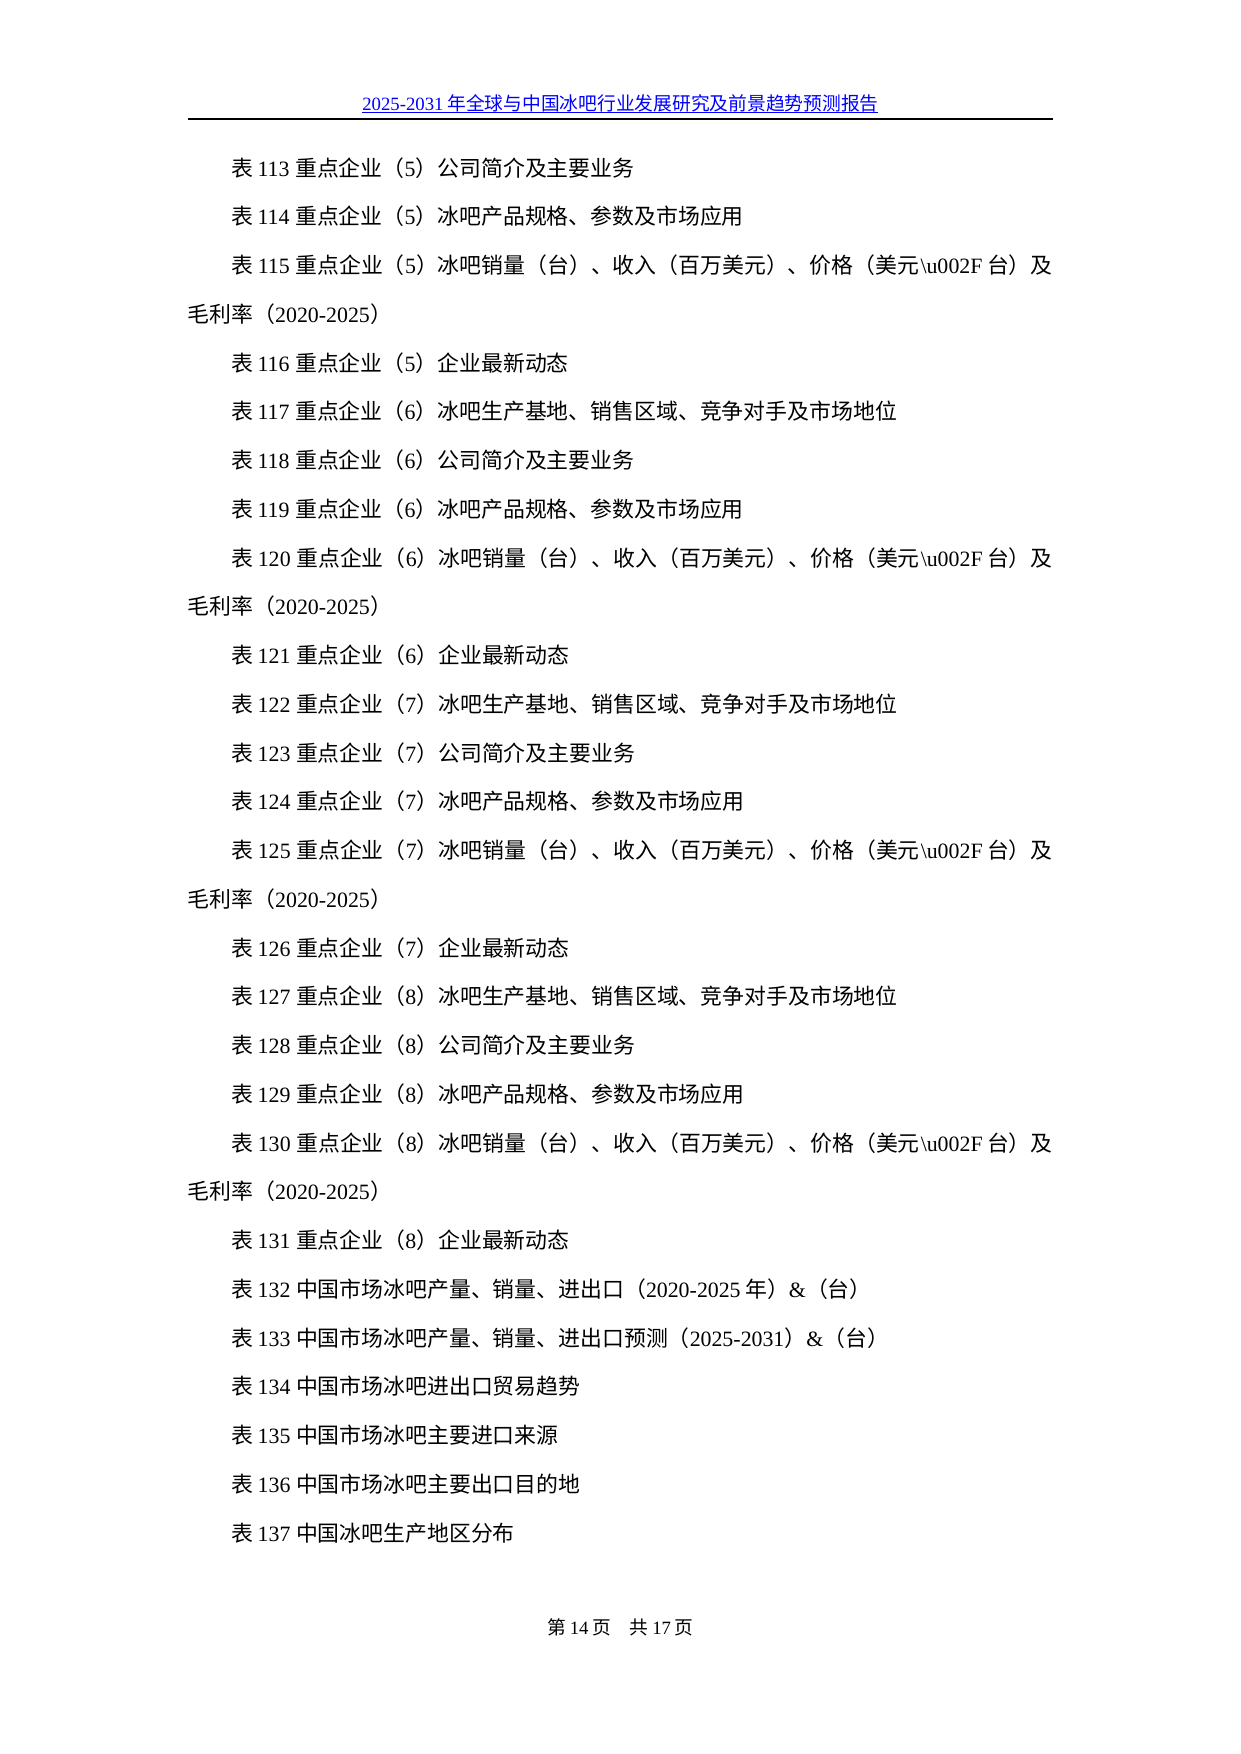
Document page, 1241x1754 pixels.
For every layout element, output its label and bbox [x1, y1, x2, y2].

text [187, 150, 1053, 1548]
